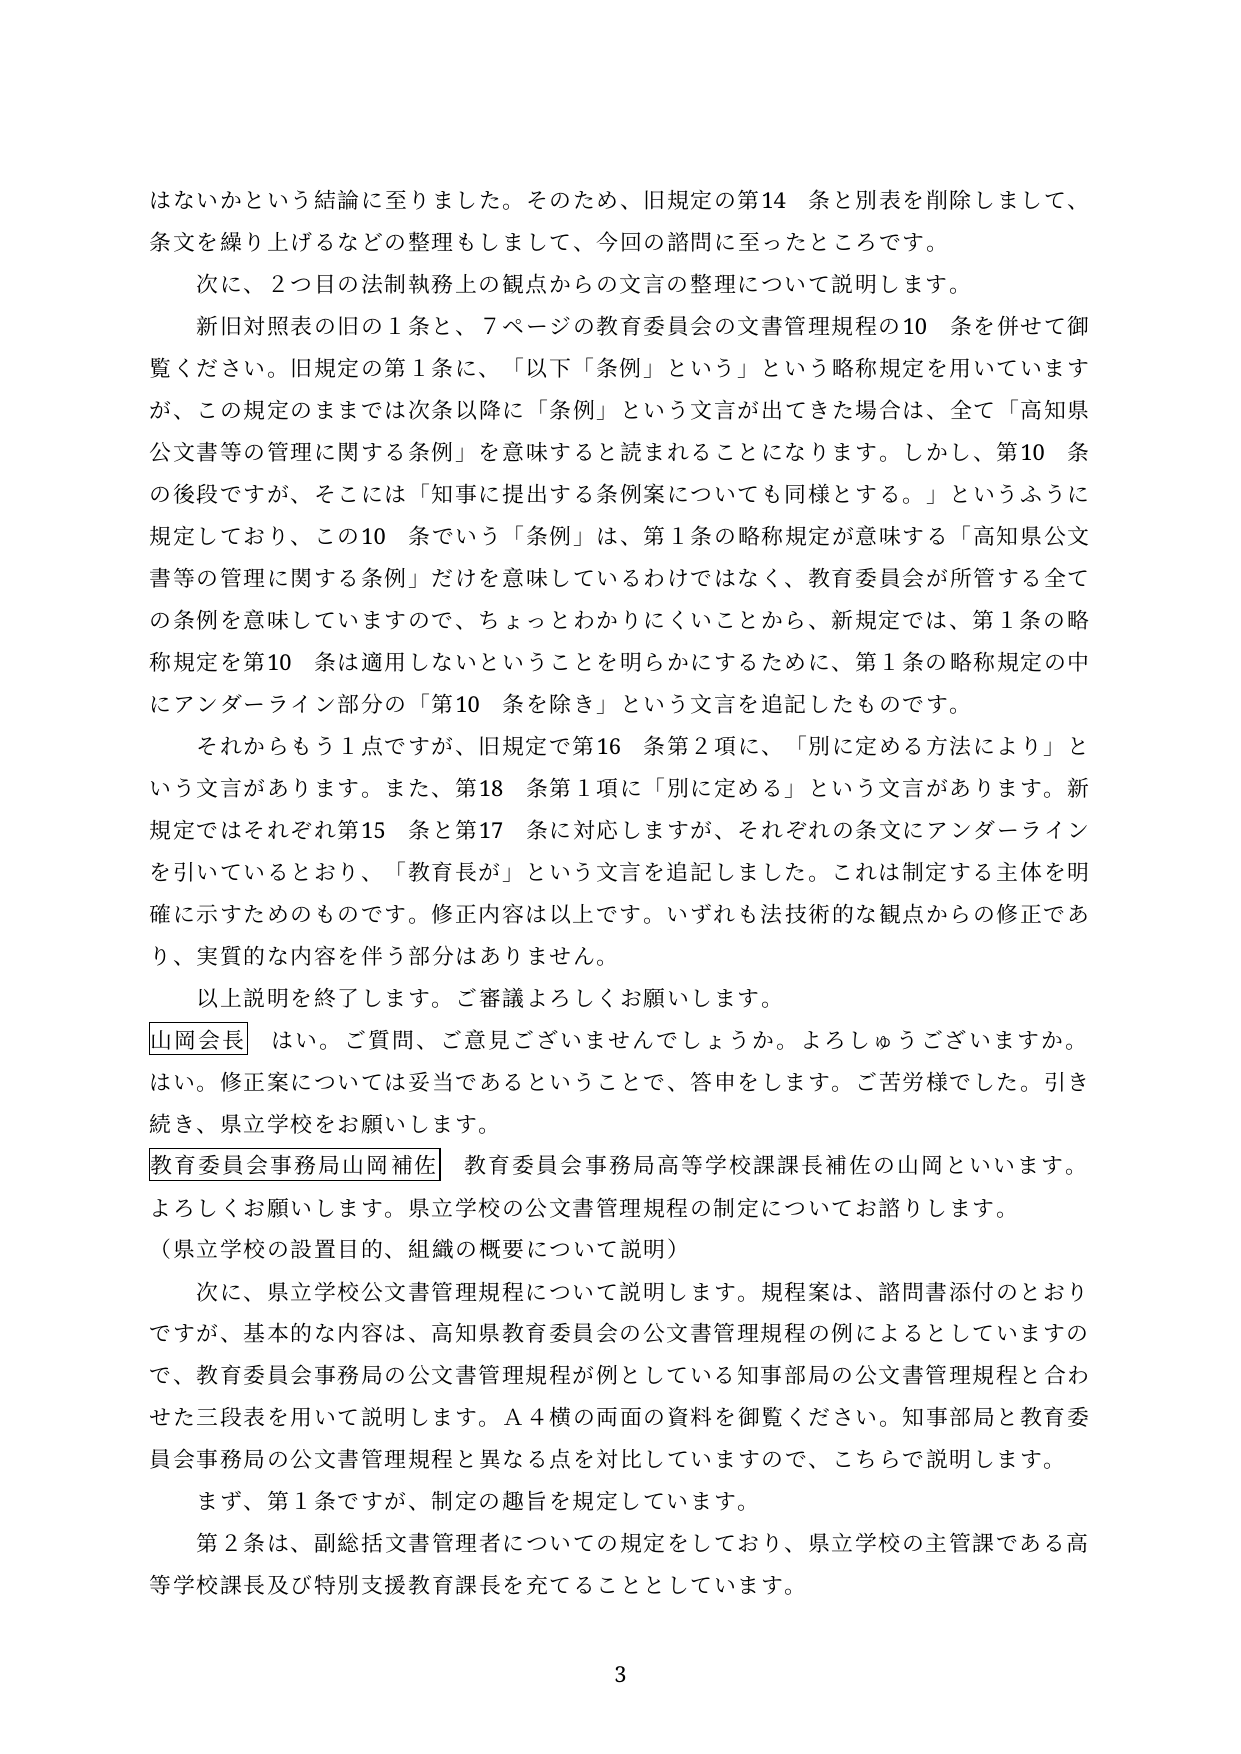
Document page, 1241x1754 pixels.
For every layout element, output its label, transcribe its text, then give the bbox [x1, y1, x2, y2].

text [149, 178, 1091, 262]
text 新旧対照表の旧の１条と、７ページの教育委員会の文書管理規程の10条を併せて御覧ください。旧規定の第１条に、「以下「条例」という」という略称規定を用いていますが、この規定のままでは次条以降に「条例」という文言が出てきた場合は、全て「高知県公文書等の管理に関する条例」を意味すると読まれることになります。しかし、第10条の後段ですが、そこには「知事に提出する条例案についても同様とする。」というふうに規定しており、この10条でいう「条例」は、第１条の略称規定が意味する「高知県公文書等の管理に関する条例」だけを意味しているわけではなく、教育委員会が所管する全ての条例を意味していますので、ちょっとわかりにくいことから、新規定では、第１条の略称規定を第10条は適用しないということを明らかにするために、第１条の略称規定の中にアンダーライン部分の「第10条を除き」という文言を追記したものです。 [149, 304, 1091, 724]
text まず、第１条ですが、制定の趣旨を規定しています。 [149, 1479, 1091, 1521]
text （県立学校の設置目的、組織の概要について説明） [149, 1227, 1091, 1269]
text 以上説明を終了します。ご審議よろしくお願いします。 [149, 976, 1091, 1018]
text 次に、２つ目の法制執務上の観点からの文言の整理について説明します。 [149, 262, 1091, 304]
text 教育委員会事務局山岡補佐 教育委員会事務局高等学校課課長補佐の山岡といいます。よろしくお願いします。県立学校の公文書管理規程の制定についてお諮りします。 [149, 1143, 1091, 1227]
text 次に、県立学校公文書管理規程について説明します。規程案は、諮問書添付のとおりですが、基本的な内容は、高知県教育委員会の公文書管理規程の例によるとしていますので、教育委員会事務局の公文書管理規程が例としている知事部局の公文書管理規程と合わせた三段表を用いて説明します。Ａ４横の両面の資料を御覧ください。知事部局と教育委員会事務局の公文書管理規程と異なる点を対比していますので、こちらで説明します。 [149, 1269, 1091, 1479]
text 山岡会長 はい。ご質問、ご意見ございませんでしょうか。よろしゅうございますか。はい。修正案については妥当であるということで、答申をします。ご苦労様でした。引き続き、県立学校をお願いします。 [149, 1018, 1091, 1143]
text 第２条は、副総括文書管理者についての規定をしており、県立学校の主管課である高等学校課長及び特別支援教育課長を充てることとしています。 [149, 1521, 1091, 1605]
text それからもう１点ですが、旧規定で第16条第２項に、「別に定める方法により」という文言があります。また、第18条第１項に「別に定める」という文言があります。新規定ではそれぞれ第15条と第17条に対応しますが、それぞれの条文にアンダーラインを引いているとおり、「教育長が」という文言を追記しました。これは制定する主体を明確に示すためのものです。修正内容は以上です。いずれも法技術的な観点からの修正であり、実質的な内容を伴う部分はありません。 [149, 724, 1091, 976]
